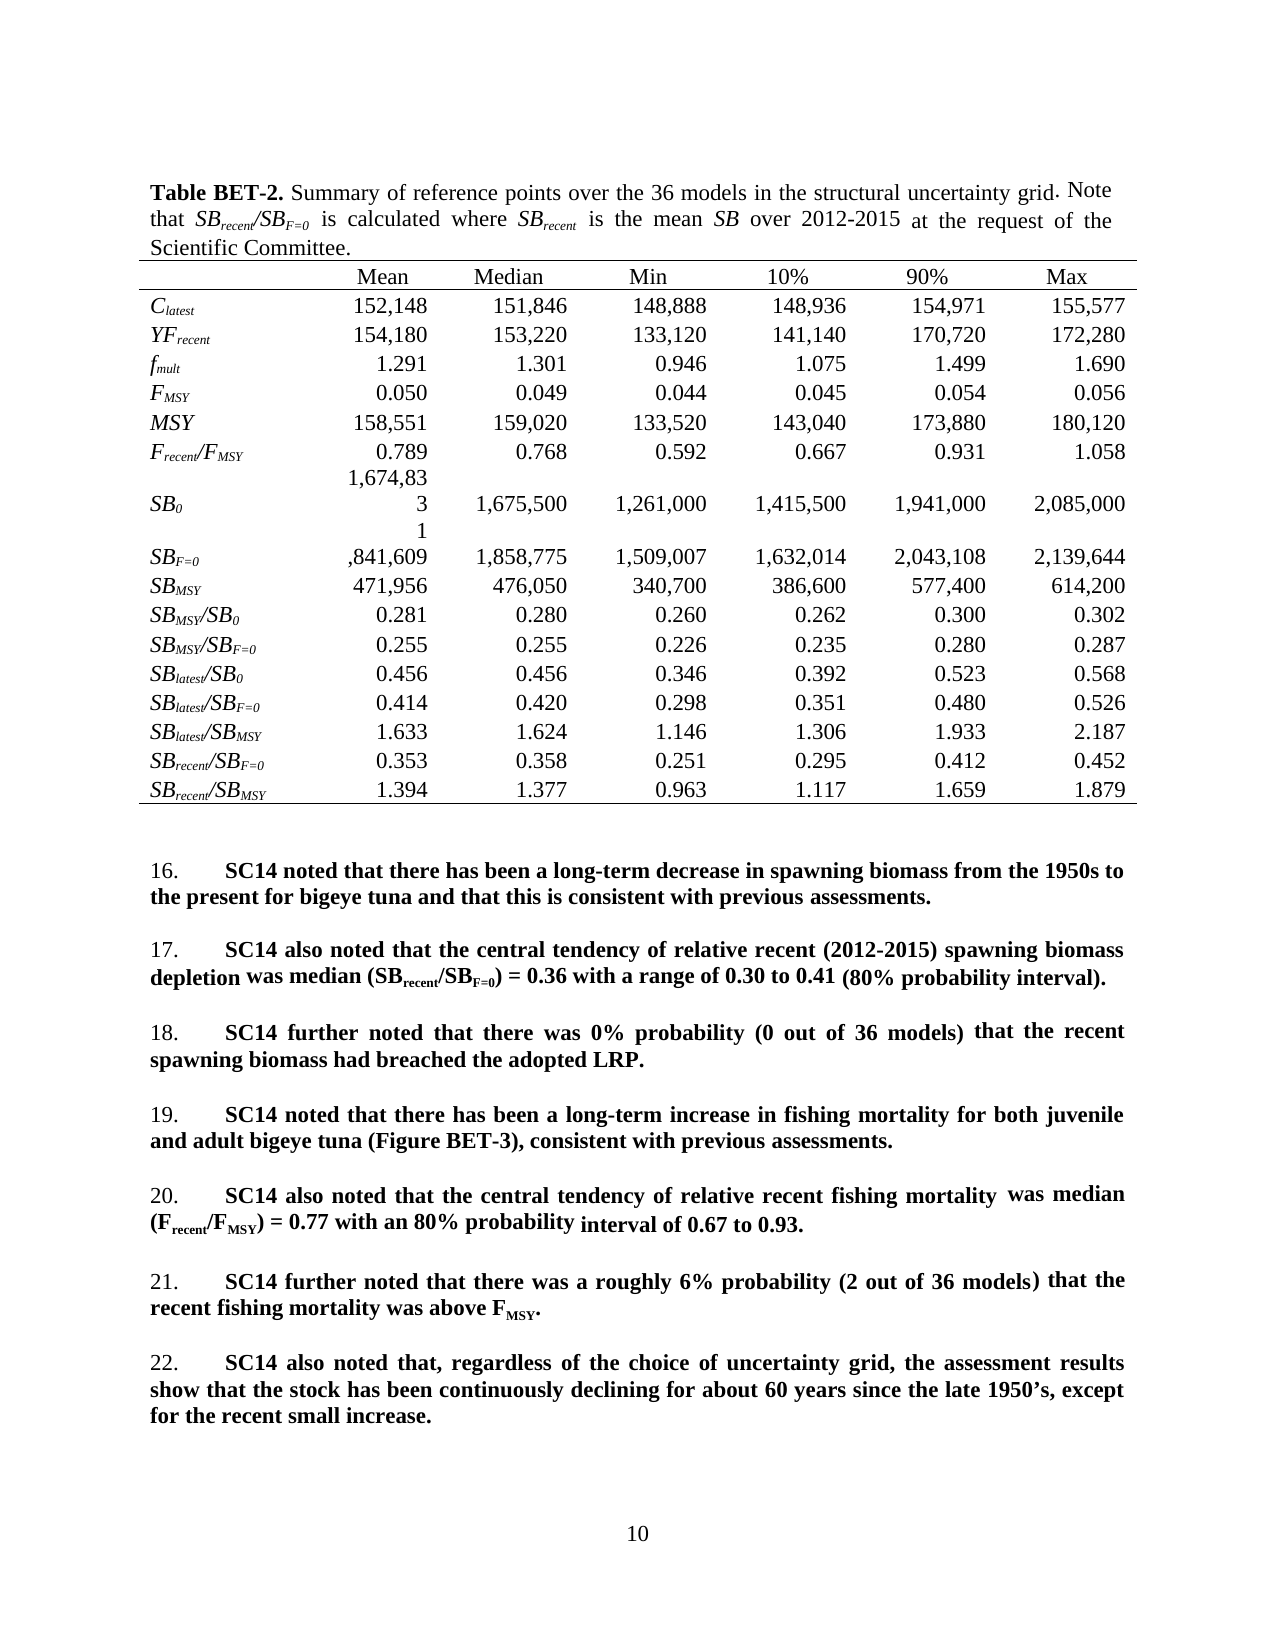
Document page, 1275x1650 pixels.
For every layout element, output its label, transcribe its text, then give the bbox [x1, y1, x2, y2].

table_cell 153,220 [439, 318, 578, 347]
table_cell 0.056 [997, 377, 1137, 406]
table_cell 1.058 [997, 435, 1137, 464]
table_cell 148,936 [718, 290, 857, 318]
table_cell 0.260 [578, 599, 718, 628]
table_cell 0.281 [327, 599, 438, 628]
table_header Mean [327, 261, 438, 289]
table_cell 0.226 [578, 628, 718, 657]
table_cell 0.054 [858, 377, 997, 406]
table_cell 2,043,108 [858, 517, 997, 569]
table_cell 0.044 [578, 377, 718, 406]
table_cell 1.306 [718, 715, 857, 744]
list SC14 further noted that there was 0% probability (0 out of 36 models) that the recent spawning biomass had breached the adopted LRP. [150, 1017, 1125, 1074]
table_cell 0.412 [858, 745, 997, 774]
table_cell Clatest [139, 290, 327, 318]
table_cell 0.251 [578, 745, 718, 774]
table_cell 1.377 [439, 774, 578, 803]
table_cell 0.456 [327, 657, 438, 686]
table_cell 1.301 [439, 348, 578, 377]
table_cell 159,020 [439, 406, 578, 435]
list SC14 further noted that there was a roughly 6% probability (2 out of 36 models) that the recent fishing mortality was above FMSY. [150, 1266, 1125, 1323]
table_cell 0.302 [997, 599, 1137, 628]
table_cell 1,841,609 [327, 517, 438, 569]
table_cell 0.420 [439, 686, 578, 715]
table_cell SBMSY/SB0 [139, 599, 327, 628]
table_cell 0.667 [718, 435, 857, 464]
table_cell 133,120 [578, 318, 718, 347]
table_cell 154,971 [858, 290, 997, 318]
table_cell 0.392 [718, 657, 857, 686]
table_cell 614,200 [997, 570, 1137, 599]
table_cell 1,632,014 [718, 517, 857, 569]
table_cell 0.346 [578, 657, 718, 686]
table_cell 1,509,007 [578, 517, 718, 569]
table_cell 0.235 [718, 628, 857, 657]
table_cell 173,880 [858, 406, 997, 435]
table_cell 2,139,644 [997, 517, 1137, 569]
table_cell 1,674,833 [327, 464, 438, 517]
table_header 90% [858, 261, 997, 289]
table_cell 0.480 [858, 686, 997, 715]
table_cell 151,846 [439, 290, 578, 318]
table_cell 0.295 [718, 745, 857, 774]
table_cell 0.280 [439, 599, 578, 628]
table_cell 143,040 [718, 406, 857, 435]
table_cell 1,675,500 [439, 464, 578, 517]
table_cell 1.690 [997, 348, 1137, 377]
table_cell FMSY [139, 377, 327, 406]
table_cell 172,280 [997, 318, 1137, 347]
table_cell 476,050 [439, 570, 578, 599]
table_cell 0.255 [327, 628, 438, 657]
table_cell 0.298 [578, 686, 718, 715]
table_cell 1.879 [997, 774, 1137, 803]
table_cell SBrecent/SBMSY [139, 774, 327, 803]
table_cell 0.414 [327, 686, 438, 715]
table_cell 2.187 [997, 715, 1137, 744]
table_cell 471,956 [327, 570, 438, 599]
table_cell 1.146 [578, 715, 718, 744]
table_cell 0.789 [327, 435, 438, 464]
table_cell 0.963 [578, 774, 718, 803]
table_cell 0.526 [997, 686, 1137, 715]
list SC14 noted that there has been a long-term increase in fishing mortality for both juvenile and adult bigeye tuna (Figure BET-3), consistent with previous assessments. [150, 1101, 1125, 1153]
text Table BET-2. Summary of reference points over the 36 models in the structural uncertainty grid. Note that SBrecent/SBF=0 is calculated where SBrecent is the mean SB over 2012-2015 at the request of the Scientific Committee. [150, 176, 1113, 260]
table_cell 170,720 [858, 318, 997, 347]
list SC14 also noted that, regardless of the choice of uncertainty grid, the assessment results show that the stock has been continuously declining for about 60 years since the late 1950’s, except for the recent small increase. [150, 1349, 1125, 1428]
table_header 10% [718, 261, 857, 289]
table_cell 0.931 [858, 435, 997, 464]
table_cell 340,700 [578, 570, 718, 599]
table_cell 1.659 [858, 774, 997, 803]
table_cell SBlatest/SB0 [139, 657, 327, 686]
table_cell 0.300 [858, 599, 997, 628]
table_header [139, 261, 327, 289]
table_cell 0.255 [439, 628, 578, 657]
table_cell SBF=0 [139, 517, 327, 569]
table_cell 133,520 [578, 406, 718, 435]
list SC14 noted that there has been a long-term decrease in spawning biomass from the 1950s to the present for bigeye tuna and that this is consistent with previous assessments. [150, 857, 1125, 909]
table_cell SBMSY [139, 570, 327, 599]
table_cell Frecent/FMSY [139, 435, 327, 464]
table_cell YFrecent [139, 318, 327, 347]
table_cell 0.045 [718, 377, 857, 406]
table_cell 0.523 [858, 657, 997, 686]
table_cell 1,941,000 [858, 464, 997, 517]
table_cell 0.262 [718, 599, 857, 628]
table_cell 1.394 [327, 774, 438, 803]
table_cell 1,261,000 [578, 464, 718, 517]
table_cell SBrecent/SBF=0 [139, 745, 327, 774]
table_cell 0.768 [439, 435, 578, 464]
table_cell SBMSY/SBF=0 [139, 628, 327, 657]
table_header Median [439, 261, 578, 289]
table_cell 155,577 [997, 290, 1137, 318]
table_cell SBlatest/SBF=0 [139, 686, 327, 715]
table_cell 1.499 [858, 348, 997, 377]
table_cell 158,551 [327, 406, 438, 435]
table_cell SB0 [139, 464, 327, 517]
list SC14 also noted that the central tendency of relative recent (2012-2015) spawning biomass depletion was median (SBrecent/SBF=0) = 0.36 with a range of 0.30 to 0.41 (80% probability interval). [150, 936, 1125, 991]
table_cell 1.117 [718, 774, 857, 803]
table_cell 0.351 [718, 686, 857, 715]
table_header Min [578, 261, 718, 289]
list SC14 also noted that the central tendency of relative recent fishing mortality was median (Frecent/FMSY) = 0.77 with an 80% probability interval of 0.67 to 0.93. [150, 1180, 1125, 1237]
table_cell 1.291 [327, 348, 438, 377]
table_cell 148,888 [578, 290, 718, 318]
table_cell MSY [139, 406, 327, 435]
table_cell 1.633 [327, 715, 438, 744]
table_cell 152,148 [327, 290, 438, 318]
table_cell 0.287 [997, 628, 1137, 657]
table_cell SBlatest/SBMSY [139, 715, 327, 744]
table_cell 1,858,775 [439, 517, 578, 569]
table_cell fmult [139, 348, 327, 377]
table_cell 0.280 [858, 628, 997, 657]
table_cell 0.946 [578, 348, 718, 377]
table_cell 1.624 [439, 715, 578, 744]
table_cell 1,415,500 [718, 464, 857, 517]
table_cell 0.358 [439, 745, 578, 774]
table_header Max [997, 261, 1137, 289]
table_cell 0.592 [578, 435, 718, 464]
table_cell 0.456 [439, 657, 578, 686]
table_cell 0.568 [997, 657, 1137, 686]
table_cell 0.452 [997, 745, 1137, 774]
table_cell 577,400 [858, 570, 997, 599]
table_cell 2,085,000 [997, 464, 1137, 517]
table_cell 1.933 [858, 715, 997, 744]
table_cell 154,180 [327, 318, 438, 347]
table_cell 0.049 [439, 377, 578, 406]
table_cell 0.050 [327, 377, 438, 406]
table_cell 141,140 [718, 318, 857, 347]
table_cell 0.353 [327, 745, 438, 774]
table_cell 180,120 [997, 406, 1137, 435]
table_cell 1.075 [718, 348, 857, 377]
table_cell 386,600 [718, 570, 857, 599]
